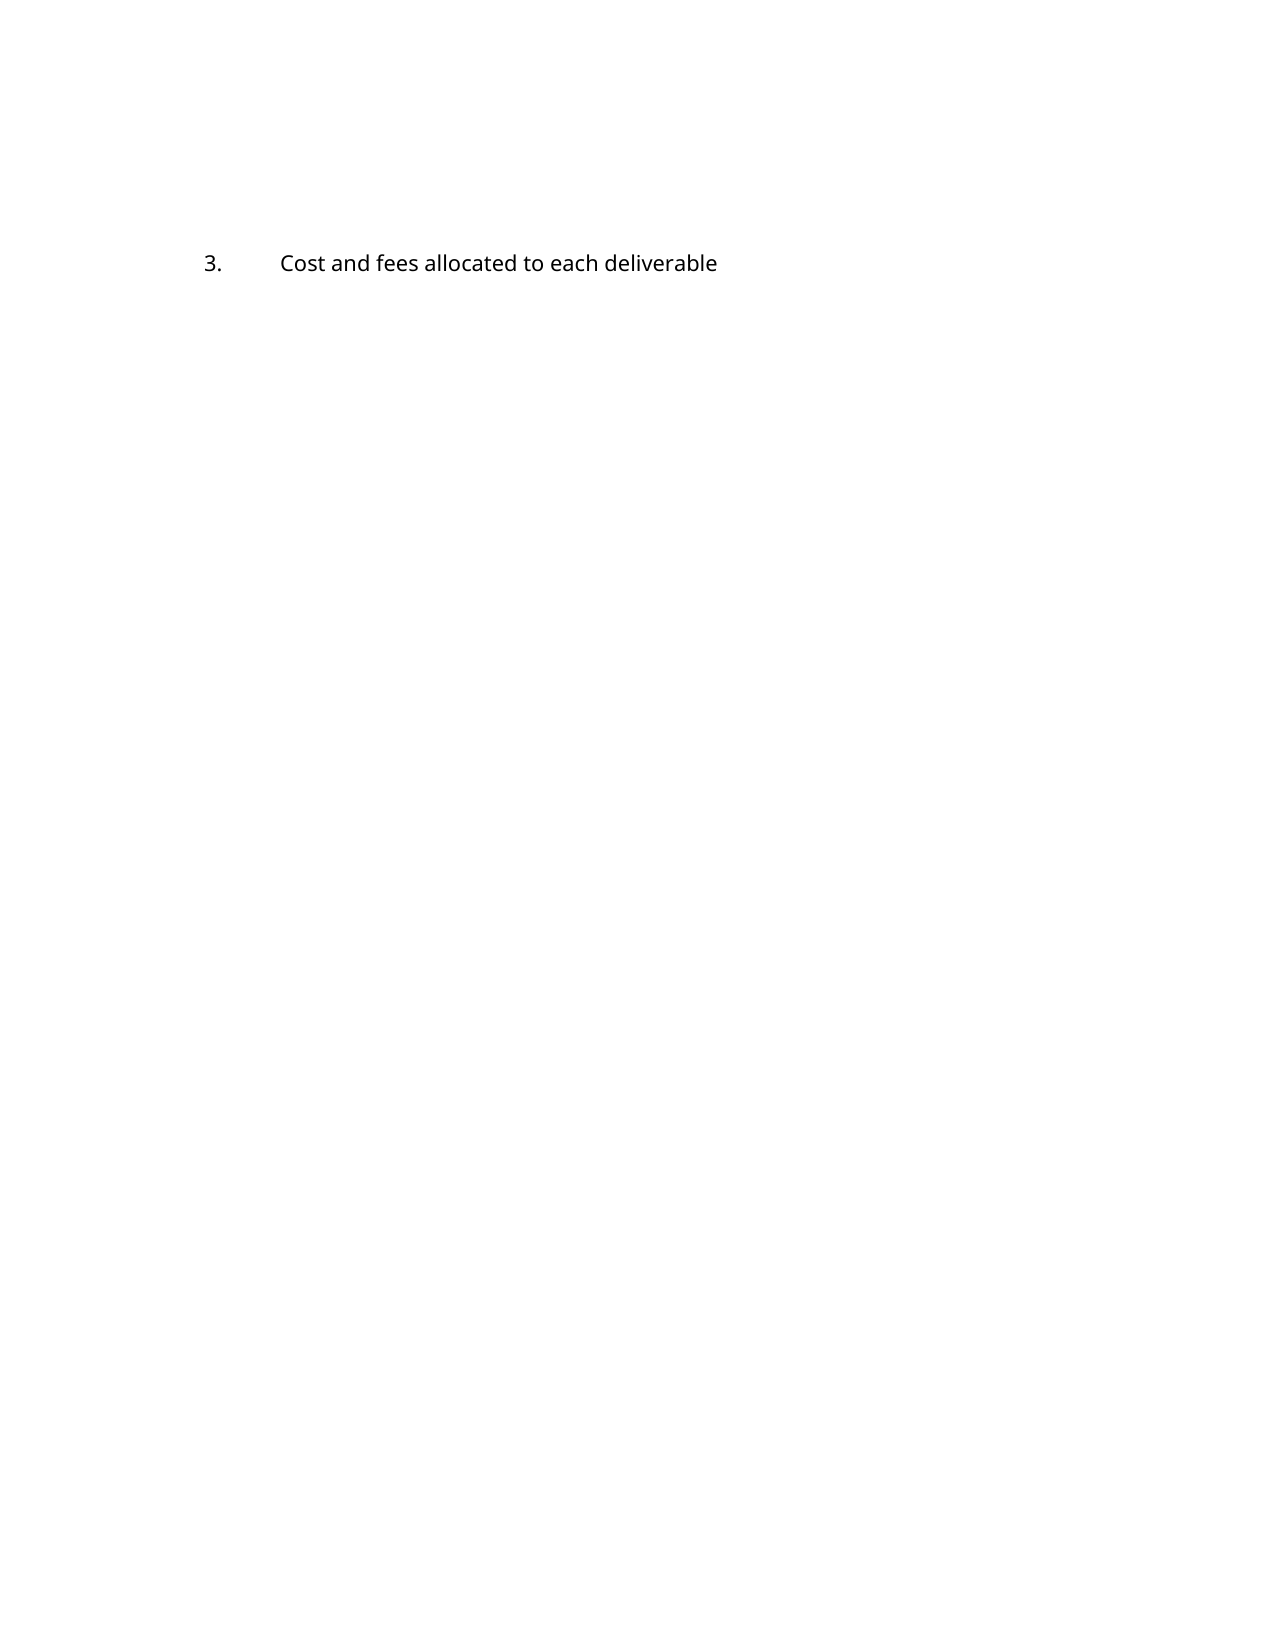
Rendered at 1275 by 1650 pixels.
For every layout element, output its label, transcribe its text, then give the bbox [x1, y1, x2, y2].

list Cost and fees allocated to each deliverable [204, 248, 1140, 278]
